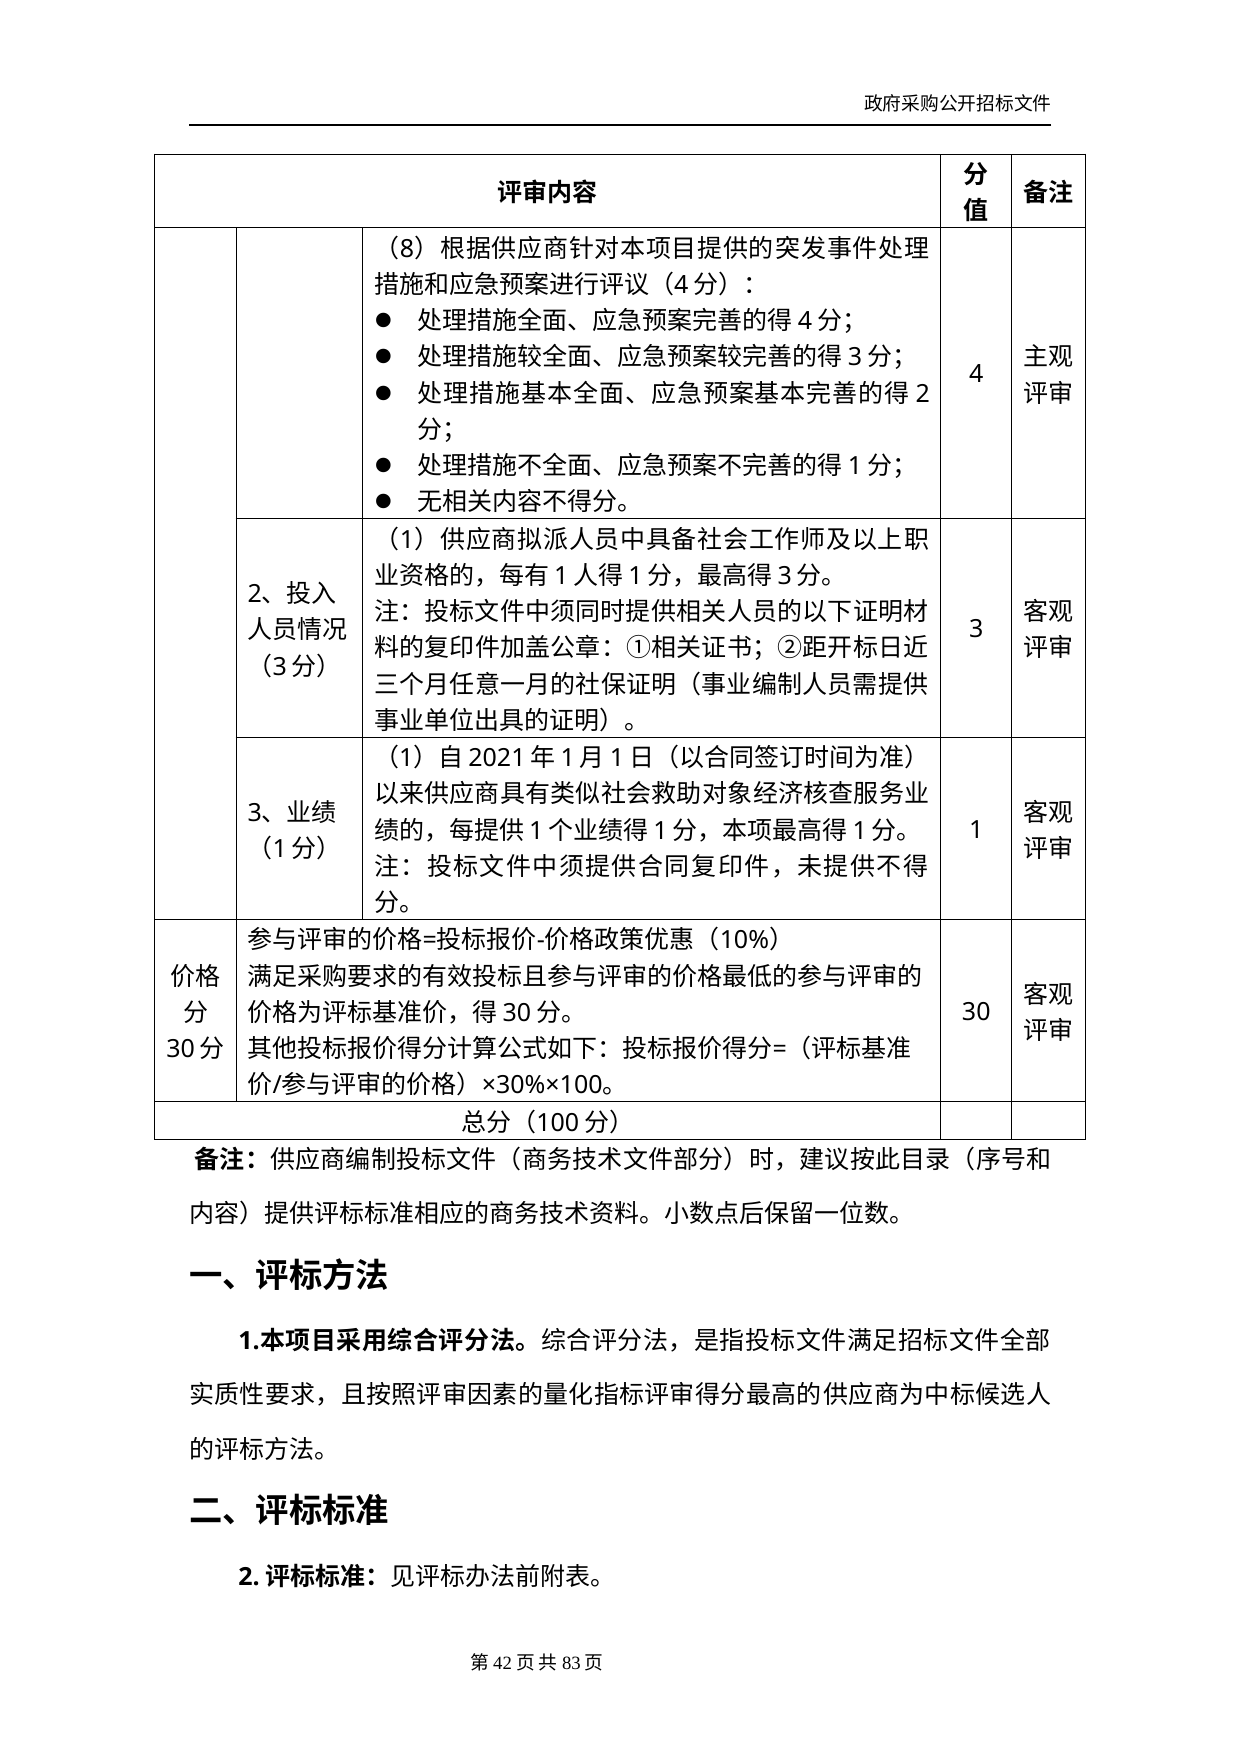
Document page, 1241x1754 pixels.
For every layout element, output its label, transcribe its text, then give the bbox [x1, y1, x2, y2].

text 一、评标方法 [189, 1248, 1051, 1297]
table_cell 3、业绩（1分） [237, 738, 362, 919]
text 1.本项目采用综合评分法。综合评分法，是指投标文件满足招标文件全部实质性要求，且按照评审因素的量化指标评审得分最高的供应商为中标候选人的评标方法。 [189, 1321, 1051, 1466]
table_cell 客观评审 [1012, 519, 1085, 737]
table_cell （1）供应商拟派人员中具备社会工作师及以上职业资格的，每有1人得1分，最高得3分。 注：投标文件中须同时提供相关人员的以下证明材料的复印件加盖公章：①相关证书；②距开标日近三个月任意一月的社保证明（事业编制人员需提供事业单位出具的证明）。 [363, 519, 940, 737]
text 二、评标标准 [189, 1484, 1051, 1532]
text 备注：供应商编制投标文件（商务技术文件部分）时，建议按此目录（序号和内容）提供评标标准相应的商务技术资料。小数点后保留一位数。 [189, 1140, 1051, 1230]
table_cell 1 [941, 738, 1011, 919]
table_cell 3 [941, 519, 1011, 737]
table_cell [1012, 1102, 1085, 1138]
table_cell 2、投入人员情况（3分） [237, 519, 362, 737]
table_header 评审内容 [155, 155, 940, 227]
table_cell 4 [941, 228, 1011, 518]
table_cell [941, 1102, 1011, 1138]
table_cell 总分（100分） [155, 1102, 940, 1138]
table_cell 参与评审的价格=投标报价-价格政策优惠（10%） 满足采购要求的有效投标且参与评审的价格最低的参与评审的价格为评标基准价，得30分。 其他投标报价得分计算公式如下：投标报价得分=（评标基准价/参与评审的价格）×30%×100。 [237, 920, 940, 1101]
table_cell 30 [941, 920, 1011, 1101]
table_cell （1）自2021年1月1日（以合同签订时间为准）以来供应商具有类似社会救助对象经济核查服务业绩的，每提供1个业绩得1分，本项最高得1分。 注：投标文件中须提供合同复印件，未提供不得分。 [363, 738, 940, 919]
table_cell 客观评审 [1012, 738, 1085, 919]
table_cell 价格分 30分 [155, 920, 236, 1101]
table_cell 主观评审 [1012, 228, 1085, 518]
text 2. 评标标准：见评标办法前附表。 [189, 1556, 1051, 1592]
table_header 备注 [1012, 155, 1085, 227]
table_cell （8）根据供应商针对本项目提供的突发事件处理措施和应急预案进行评议（4分）： 处理措施全面、应急预案完善的得4分； 处理措施较全面、应急预案较完善的得3分； 处理措施基本全面、应急预案基本完善的得2分； 处理措施不全面、应急预案不完善的得1分； 无相关内容不得分。 [363, 228, 940, 518]
table_header 分值 [941, 155, 1011, 227]
table_cell 客观评审 [1012, 920, 1085, 1101]
